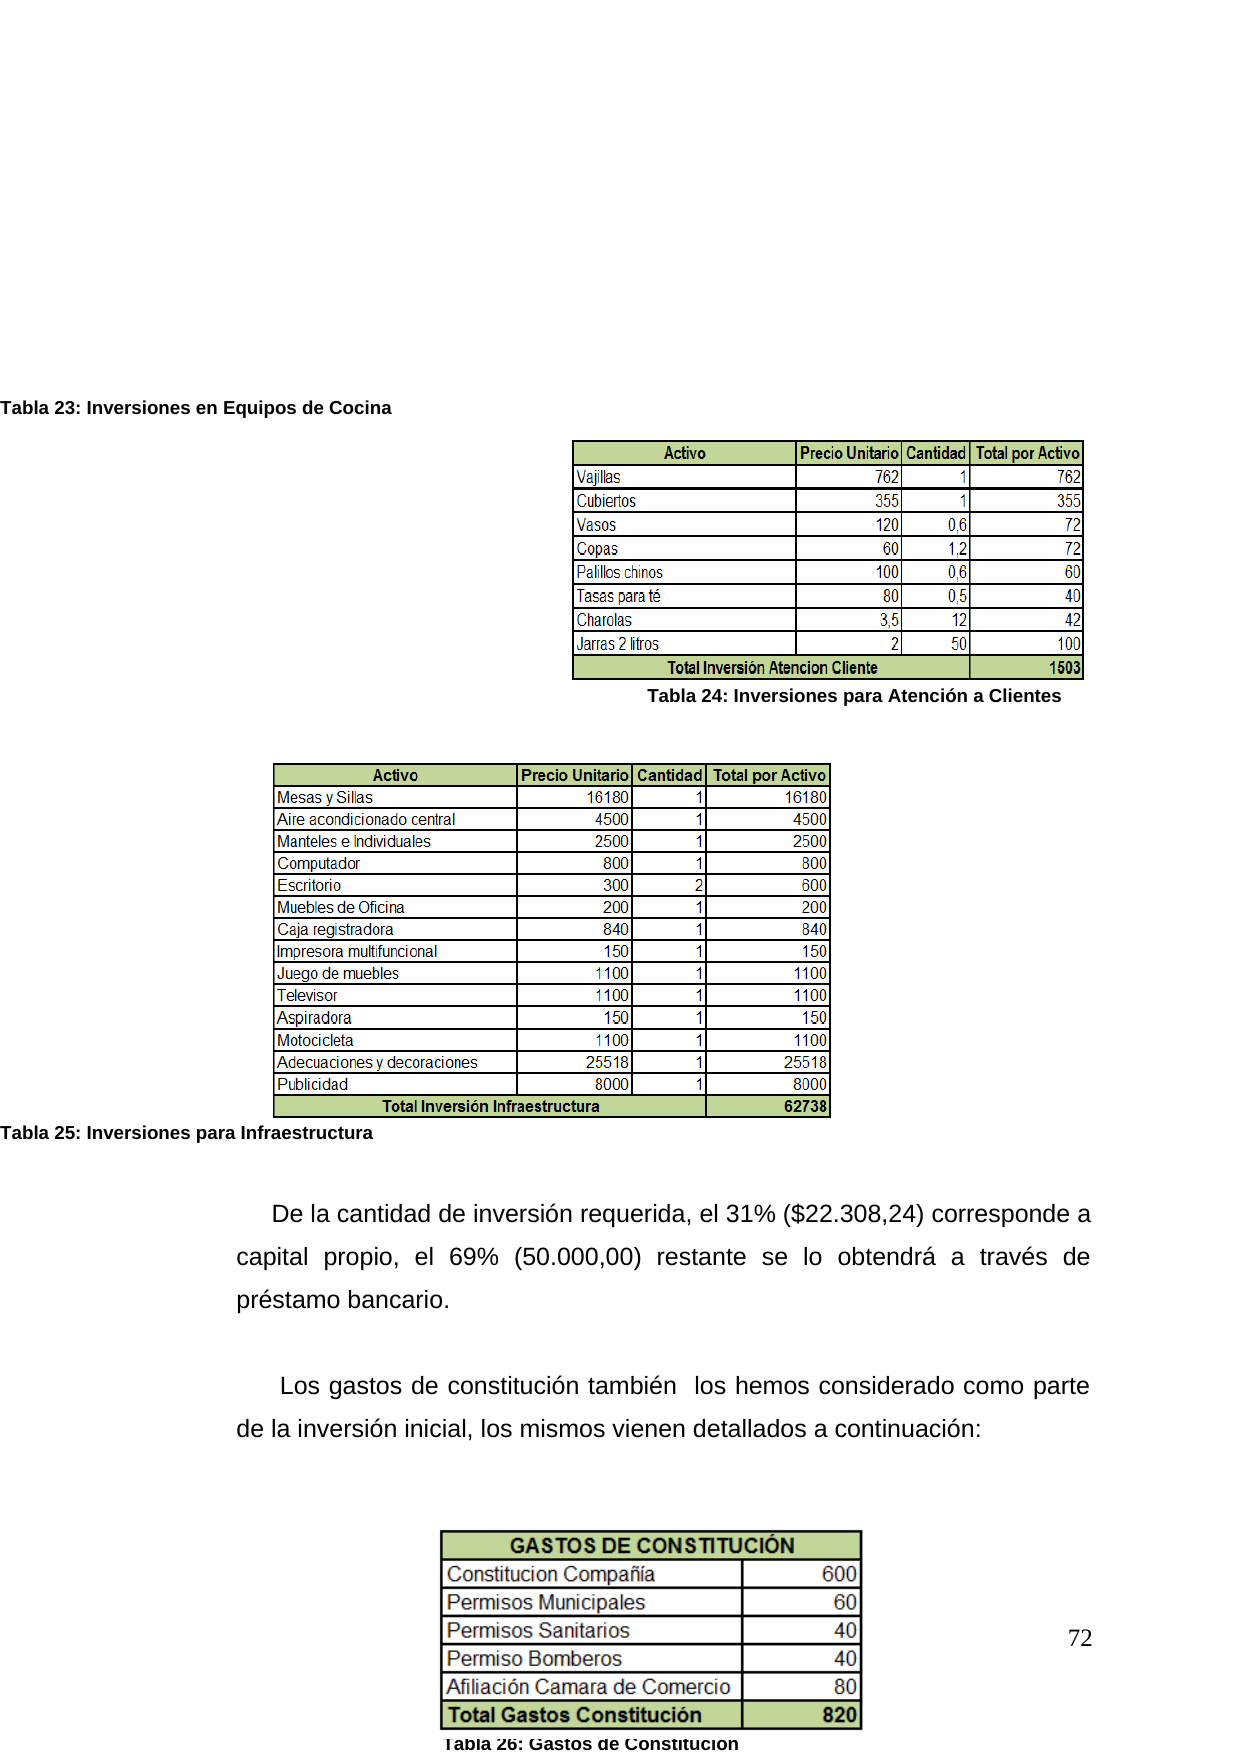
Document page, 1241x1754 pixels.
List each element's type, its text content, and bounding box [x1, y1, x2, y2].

picture [266, 754, 838, 1125]
text De la cantidad de inversión requerida, el 31% ($22.308,24) corresponde a capital propio, el 69% (50.000,00) restante se lo obtendrá a través de préstamo bancario. [236, 1199, 1092, 1314]
text Los gastos de constitución también los hemos considerado como parte de la inversión inicial, los mismos vienen detallados a continuación: [236, 1371, 1092, 1443]
picture [566, 433, 1087, 683]
picture [431, 1521, 869, 1739]
